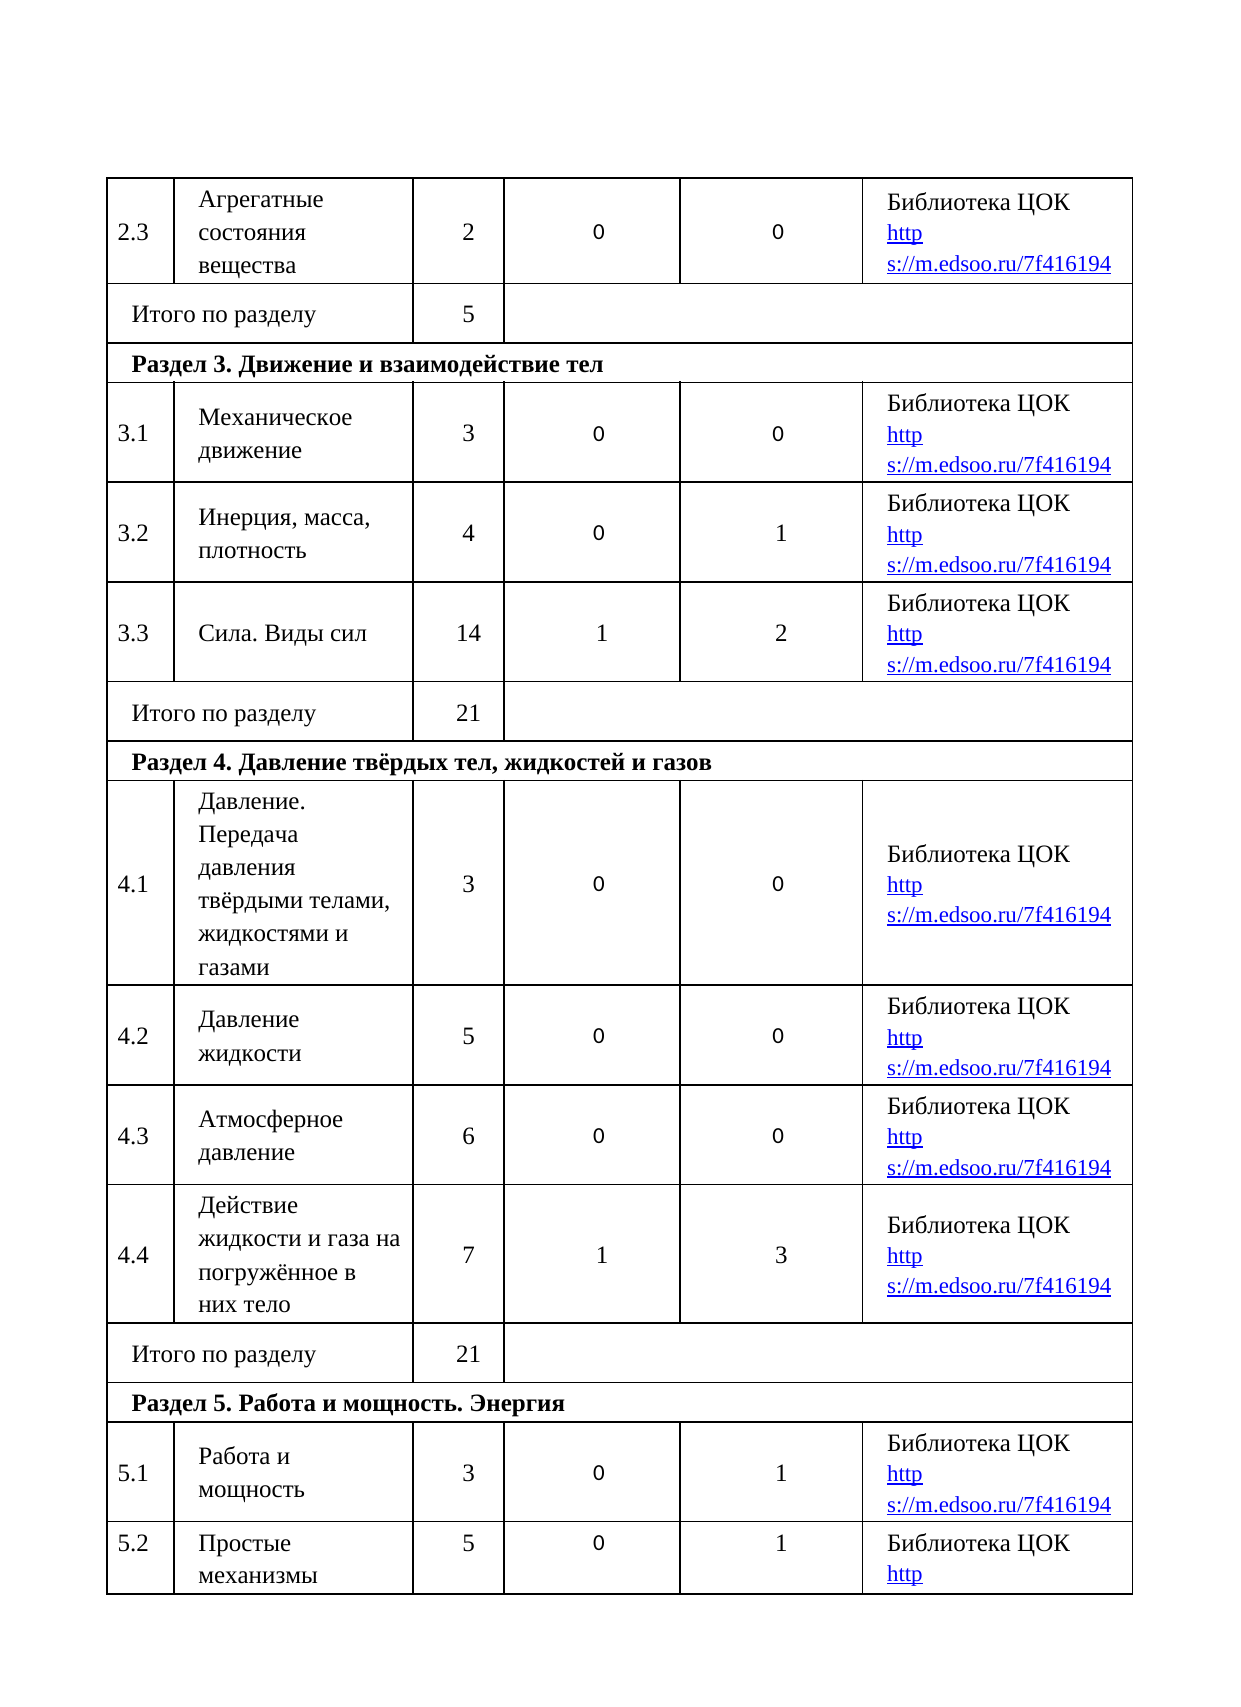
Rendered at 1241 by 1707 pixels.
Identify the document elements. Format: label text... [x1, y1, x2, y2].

table_cell 0 [505, 483, 679, 581]
table_cell 2 [681, 583, 862, 681]
table_cell 2 [414, 179, 503, 283]
table_cell 3.1 [108, 383, 173, 481]
table_cell Давление жидкости [175, 986, 412, 1084]
table_cell 0 [681, 383, 862, 481]
table_cell Библиотека ЦОК https://m.edsoo.ru/7f416194 [863, 483, 1132, 581]
table_cell Атмосферное давление [175, 1086, 412, 1184]
table_cell Сила. Виды сил [175, 583, 412, 681]
table_cell 0 [681, 1086, 862, 1184]
table_cell 7 [414, 1185, 503, 1322]
table_cell 2.3 [108, 179, 173, 283]
table_cell 5 [414, 986, 503, 1084]
table_cell Библиотека ЦОК https://m.edsoo.ru/7f416194 [863, 583, 1132, 681]
table_cell 0 [505, 179, 679, 283]
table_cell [863, 1522, 1132, 1593]
table_cell 0 [505, 781, 679, 984]
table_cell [863, 179, 1132, 283]
table_cell 4.1 [108, 781, 173, 984]
table_cell 0 [681, 179, 862, 283]
table_cell 5.1 [108, 1423, 173, 1521]
table_cell 5.2 [108, 1522, 173, 1593]
table_cell Библиотека ЦОК https://m.edsoo.ru/7f416194 [863, 781, 1132, 984]
table_cell 0 [681, 986, 862, 1084]
table_cell 1 [681, 1522, 862, 1593]
table_cell Давление. Передача давления твёрдыми телами, жидкостями и газами [175, 781, 412, 984]
table_cell 3 [414, 1423, 503, 1521]
table_cell 6 [414, 1086, 503, 1184]
table_cell 0 [505, 383, 679, 481]
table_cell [863, 1423, 1132, 1521]
table_cell 3.3 [108, 583, 173, 681]
table_cell 1 [505, 583, 679, 681]
table_cell [505, 682, 1132, 740]
table_cell 3.2 [108, 483, 173, 581]
table_cell 1 [505, 1185, 679, 1322]
table_cell 3 [414, 383, 503, 481]
table_cell Раздел 3. Движение и взаимодействие тел [108, 344, 1132, 381]
table_cell [505, 284, 1132, 342]
table_cell 21 [414, 1324, 503, 1382]
table_cell Итого по разделу [108, 284, 412, 342]
table_cell [505, 1324, 1132, 1382]
table_cell Агрегатные состояния вещества [175, 179, 412, 283]
table_cell Механическое движение [175, 383, 412, 481]
table_cell 1 [681, 483, 862, 581]
table_cell 0 [505, 1522, 679, 1593]
table_cell 14 [414, 583, 503, 681]
table_cell 4 [414, 483, 503, 581]
table_cell 3 [414, 781, 503, 984]
table_cell 21 [414, 682, 503, 740]
table_cell Раздел 4. Давление твёрдых тел, жидкостей и газов [108, 742, 1132, 780]
table_cell Работа и мощность [175, 1423, 412, 1521]
table_cell Итого по разделу [108, 1324, 412, 1382]
table_cell Итого по разделу [108, 682, 412, 740]
table_cell 0 [505, 986, 679, 1084]
table_cell 5 [414, 284, 503, 342]
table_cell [863, 383, 1132, 481]
table_cell 0 [681, 781, 862, 984]
table_cell Библиотека ЦОК https://m.edsoo.ru/7f416194 [863, 1185, 1132, 1322]
table_cell Действие жидкости и газа на погружённое в них тело [175, 1185, 412, 1322]
table_cell Библиотека ЦОК https://m.edsoo.ru/7f416194 [863, 986, 1132, 1084]
table_cell 4.3 [108, 1086, 173, 1184]
table_cell Библиотека ЦОК https://m.edsoo.ru/7f416194 [863, 1086, 1132, 1184]
table_cell Простые механизмы [175, 1522, 412, 1593]
table_cell 4.2 [108, 986, 173, 1084]
table_cell 0 [505, 1086, 679, 1184]
table_cell 0 [505, 1423, 679, 1521]
table_cell 5 [414, 1522, 503, 1593]
table_cell Инерция, масса, плотность [175, 483, 412, 581]
table_cell 1 [681, 1423, 862, 1521]
table_cell 4.4 [108, 1185, 173, 1322]
table_cell 3 [681, 1185, 862, 1322]
table_cell Раздел 5. Работа и мощность. Энергия [108, 1383, 1132, 1421]
